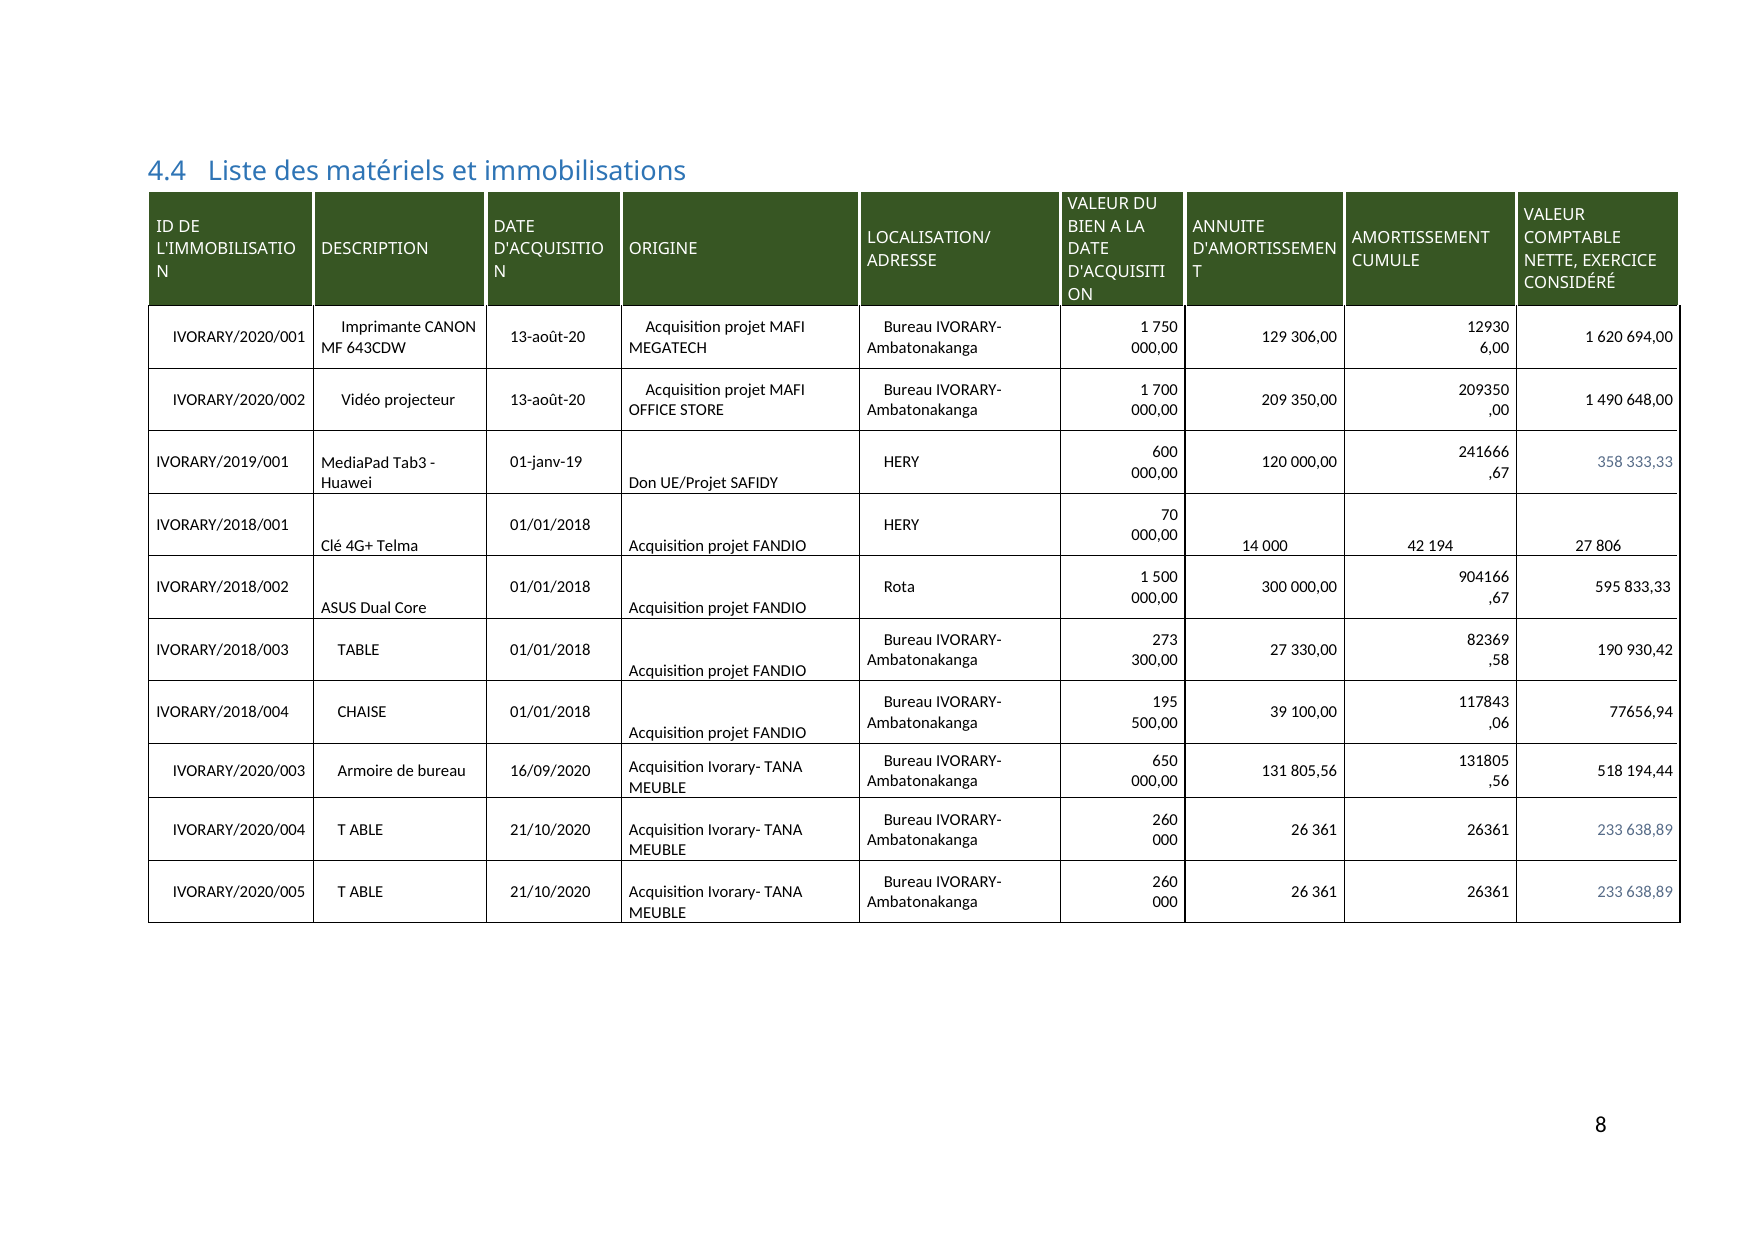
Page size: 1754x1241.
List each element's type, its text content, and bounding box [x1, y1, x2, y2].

table_cell 1 490 648,00 [1517, 368, 1679, 430]
subtitle Liste des matériels et immobilisations [148, 152, 1606, 189]
table_cell 01/01/2018 [487, 681, 621, 743]
table_cell 1 700 000,00 [1061, 369, 1184, 430]
table_cell 82369,58 [1345, 619, 1516, 680]
table_cell Bureau IVORARY-Ambatonakanga [860, 744, 1060, 797]
table_cell Bureau IVORARY-Ambatonakanga [860, 798, 1060, 860]
table_cell IVORARY/2019/001 [149, 431, 313, 493]
table_cell 21/10/2020 [487, 861, 621, 922]
table_cell 27 806 [1517, 493, 1679, 555]
table_cell T ABLE [314, 798, 486, 860]
table_cell Bureau IVORARY-Ambatonakanga [860, 306, 1060, 368]
table_cell 209350,00 [1345, 369, 1516, 430]
table_cell 70 000,00 [1061, 494, 1184, 555]
table_cell Bureau IVORARY-Ambatonakanga [860, 619, 1060, 680]
table_header LOCALISATION/ADRESSE [861, 192, 1059, 305]
table_cell Imprimante CANON MF 643CDW [314, 306, 486, 368]
table_cell 01/01/2018 [487, 619, 621, 680]
table_cell 131 805,56 [1186, 744, 1344, 797]
table_cell 13-août-20 [487, 369, 621, 430]
table_cell 129 306,00 [1186, 306, 1344, 368]
table_cell Don UE/Projet SAFIDY [622, 431, 859, 493]
table_cell 01/01/2018 [487, 556, 621, 618]
table_cell IVORARY/2020/005 [149, 861, 313, 922]
table_cell 26 361 [1186, 861, 1344, 922]
table_cell Clé 4G+ Telma [314, 494, 486, 555]
table_cell 39 100,00 [1186, 681, 1344, 743]
table_cell 26 361 [1186, 798, 1344, 860]
table_cell HERY [860, 431, 1060, 493]
table_cell 26361 [1345, 798, 1516, 860]
table_cell 16/09/2020 [487, 744, 621, 797]
table_cell 595 833,33 [1517, 555, 1679, 618]
table_cell Acquisition Ivorary- TANA MEUBLE [622, 744, 859, 797]
table_cell Acquisition projet FANDIO [622, 494, 859, 555]
table_cell 21/10/2020 [487, 798, 621, 860]
table_cell Bureau IVORARY-Ambatonakanga [860, 681, 1060, 743]
table_cell Acquisition Ivorary- TANA MEUBLE [622, 861, 859, 922]
table_cell TABLE [314, 619, 486, 680]
table_cell Bureau IVORARY-Ambatonakanga [860, 861, 1060, 922]
table_cell 1 500 000,00 [1061, 556, 1184, 618]
table_cell 01-janv-19 [487, 431, 621, 493]
table_header ORIGINE [623, 192, 858, 305]
table_cell Acquisition projet MAFI OFFICE STORE [622, 369, 859, 430]
table_cell IVORARY/2018/002 [149, 556, 313, 618]
table_cell 1 620 694,00 [1517, 305, 1679, 368]
table_cell Acquisition Ivorary- TANA MEUBLE [622, 798, 859, 860]
table_cell 77656,94 [1517, 680, 1679, 743]
table_cell IVORARY/2020/002 [149, 369, 313, 430]
table_cell 190 930,42 [1517, 618, 1679, 680]
table_cell Acquisition projet FANDIO [622, 681, 859, 743]
table_header DATE D'ACQUISITION [488, 192, 620, 305]
table_cell 273 300,00 [1061, 619, 1184, 680]
table_cell 518 194,44 [1517, 743, 1679, 797]
table_cell ASUS Dual Core [314, 556, 486, 618]
table_cell 120 000,00 [1186, 431, 1344, 493]
table_cell 300 000,00 [1186, 556, 1344, 618]
table_cell 904166,67 [1345, 556, 1516, 618]
table_cell IVORARY/2018/004 [149, 681, 313, 743]
table_header VALEUR DU BIEN A LA DATE D'ACQUISITION [1062, 192, 1183, 305]
table_header ANNUITE D'AMORTISSEMENT [1187, 192, 1343, 305]
table_cell Vidéo projecteur [314, 369, 486, 430]
table_header VALEUR COMPTABLE NETTE, EXERCICE CONSIDÉRÉ [1518, 192, 1678, 305]
table_cell 260 000 [1061, 861, 1184, 922]
table_cell 42 194 [1345, 494, 1516, 555]
table_cell 233 638,89 [1517, 797, 1679, 860]
table_cell 26361 [1345, 861, 1516, 922]
table_cell Bureau IVORARY-Ambatonakanga [860, 369, 1060, 430]
table_cell 260 000 [1061, 798, 1184, 860]
table_cell 13-août-20 [487, 306, 621, 368]
table_cell 358 333,33 [1517, 430, 1679, 493]
table_cell IVORARY/2020/004 [149, 798, 313, 860]
table_cell 129306,00 [1345, 306, 1516, 368]
table_cell Acquisition projet FANDIO [622, 556, 859, 618]
table_cell Acquisition projet FANDIO [622, 619, 859, 680]
table_cell Acquisition projet MAFI MEGATECH [622, 306, 859, 368]
table_header AMORTISSEMENT CUMULE [1346, 192, 1515, 305]
table_header ID DE L'IMMOBILISATION [149, 192, 312, 305]
table_cell IVORARY/2018/003 [149, 619, 313, 680]
table_cell Armoire de bureau [314, 744, 486, 797]
table_cell HERY [860, 494, 1060, 555]
table_cell 117843,06 [1345, 681, 1516, 743]
table_cell 01/01/2018 [487, 494, 621, 555]
table_cell 131805,56 [1345, 744, 1516, 797]
table_cell CHAISE [314, 681, 486, 743]
table_cell 14 000 [1186, 494, 1344, 555]
table_cell IVORARY/2020/003 [149, 744, 313, 797]
table_cell 27 330,00 [1186, 619, 1344, 680]
table_cell MediaPad Tab3 - Huawei [314, 431, 486, 493]
table_cell 241666,67 [1345, 431, 1516, 493]
table_cell 650 000,00 [1061, 744, 1184, 797]
table_cell 1 750 000,00 [1061, 306, 1184, 368]
table_cell IVORARY/2018/001 [149, 494, 313, 555]
table_cell IVORARY/2020/001 [149, 306, 313, 368]
table_cell 600 000,00 [1061, 431, 1184, 493]
table_cell T ABLE [314, 861, 486, 922]
table_cell Rota [860, 556, 1060, 618]
table_header DESCRIPTION [315, 192, 484, 305]
table_cell 209 350,00 [1186, 369, 1344, 430]
table_cell 195 500,00 [1061, 681, 1184, 743]
table_cell 233 638,89 [1517, 860, 1679, 922]
